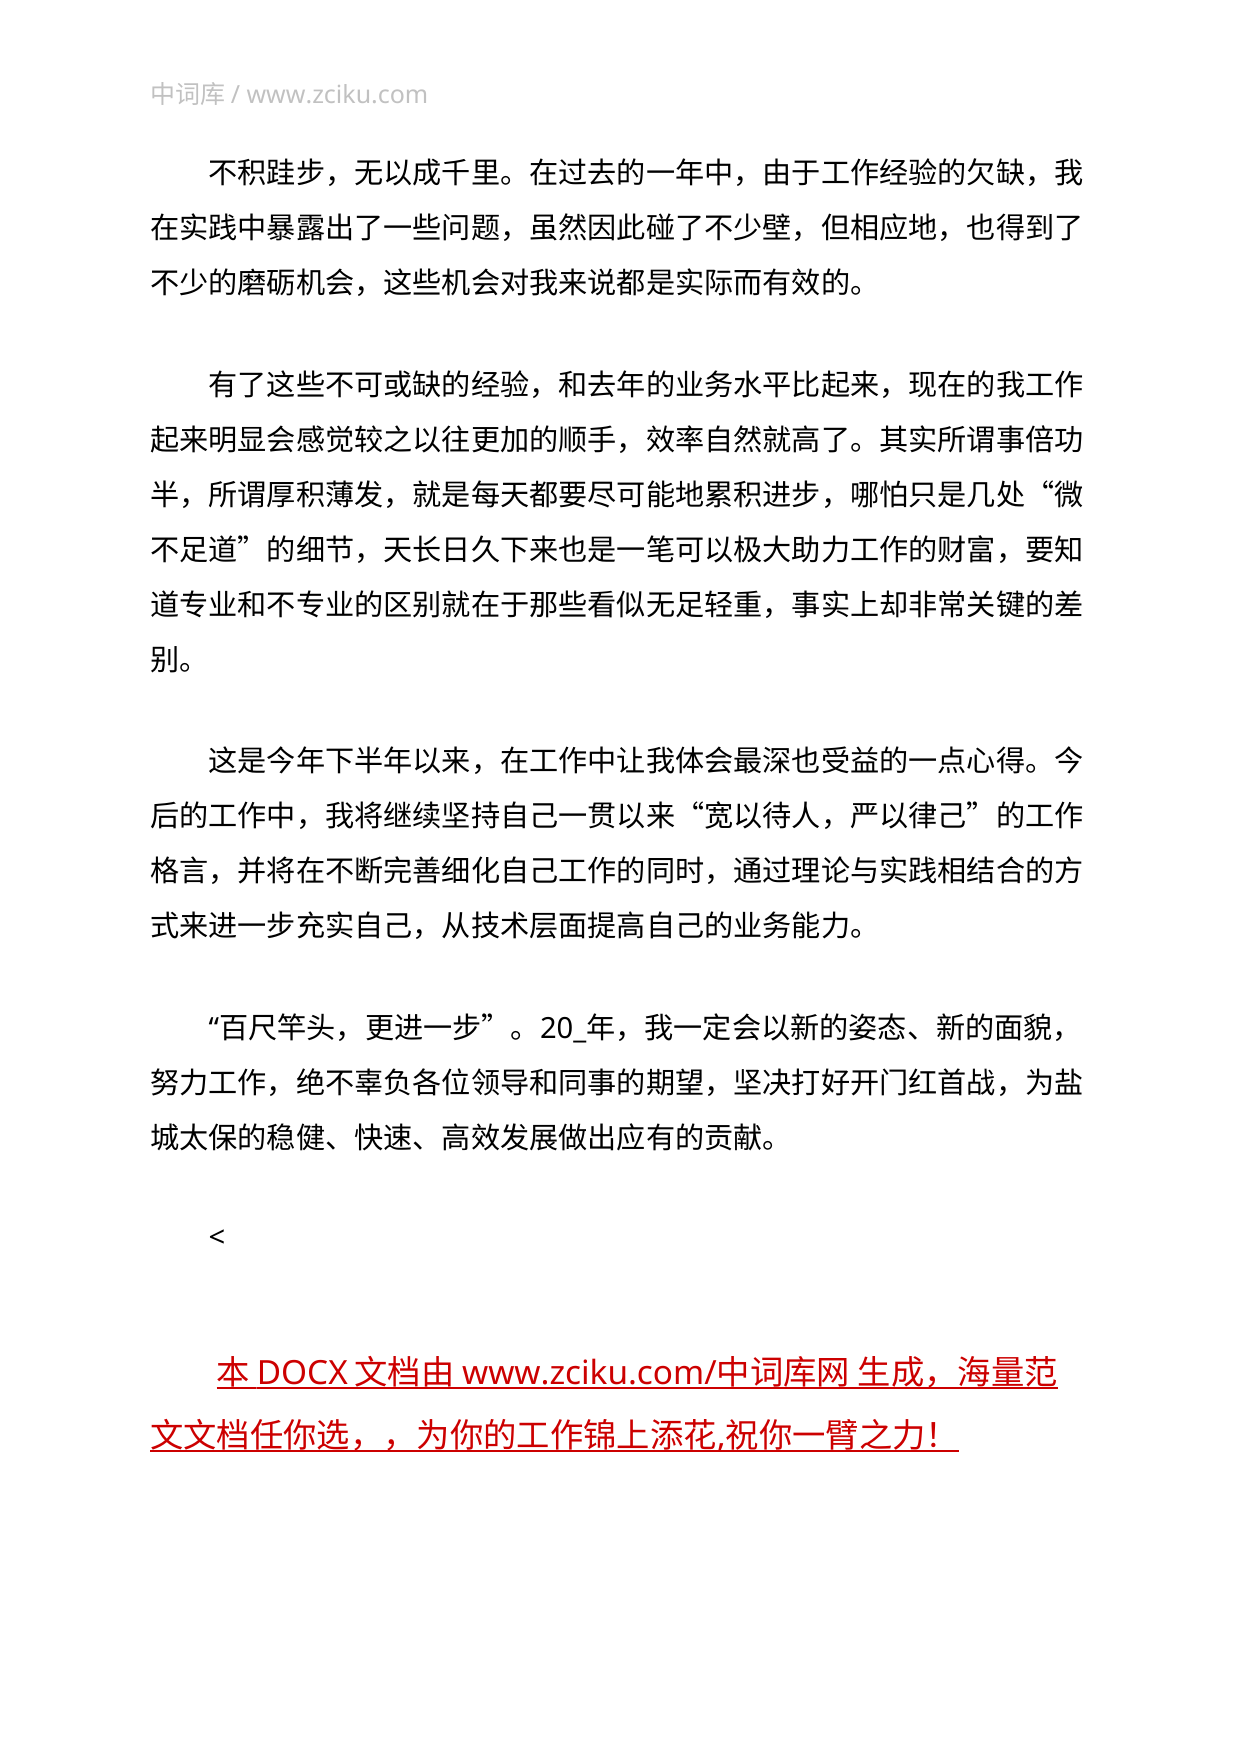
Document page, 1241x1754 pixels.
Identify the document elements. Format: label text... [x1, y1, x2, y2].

text “百尺竿头，更进一步”。20_年，我一定会以新的姿态、新的面貌，努力工作，绝不辜负各位领导和同事的期望，坚决打好开门红首战，为盐城太保的稳健、快速、高效发展做出应有的贡献。 [150, 1004, 1090, 1156]
text 有了这些不可或缺的经验，和去年的业务水平比起来，现在的我工作起来明显会感觉较之以往更加的顺手，效率自然就高了。其实所谓事倍功半，所谓厚积薄发，就是每天都要尽可能地累积进步，哪怕只是几处“微不足道”的细节，天长日久下来也是一笔可以极大助力工作的财富，要知道专业和不专业的区别就在于那些看似无足轻重，事实上却非常关键的差别。 [150, 362, 1090, 678]
text 不积跬步，无以成千里。在过去的一年中，由于工作经验的欠缺，我在实践中暴露出了一些问题，虽然因此碰了不少壁，但相应地，也得到了不少的磨砺机会，这些机会对我来说都是实际而有效的。 [150, 150, 1090, 302]
text < [150, 1216, 1090, 1256]
text 这是今年下半年以来，在工作中让我体会最深也受益的一点心得。今后的工作中，我将继续坚持自己一贯以来“宽以待人，严以律己”的工作格言，并将在不断完善细化自己工作的同时，通过理论与实践相结合的方式来进一步充实自己，从技术层面提高自己的业务能力。 [150, 738, 1090, 945]
text 本DOCX文档由 www.zciku.com/中词库网 生成，海量范文文档任你选，，为你的工作锦上添花,祝你一臂之力！ [150, 1346, 1090, 1457]
